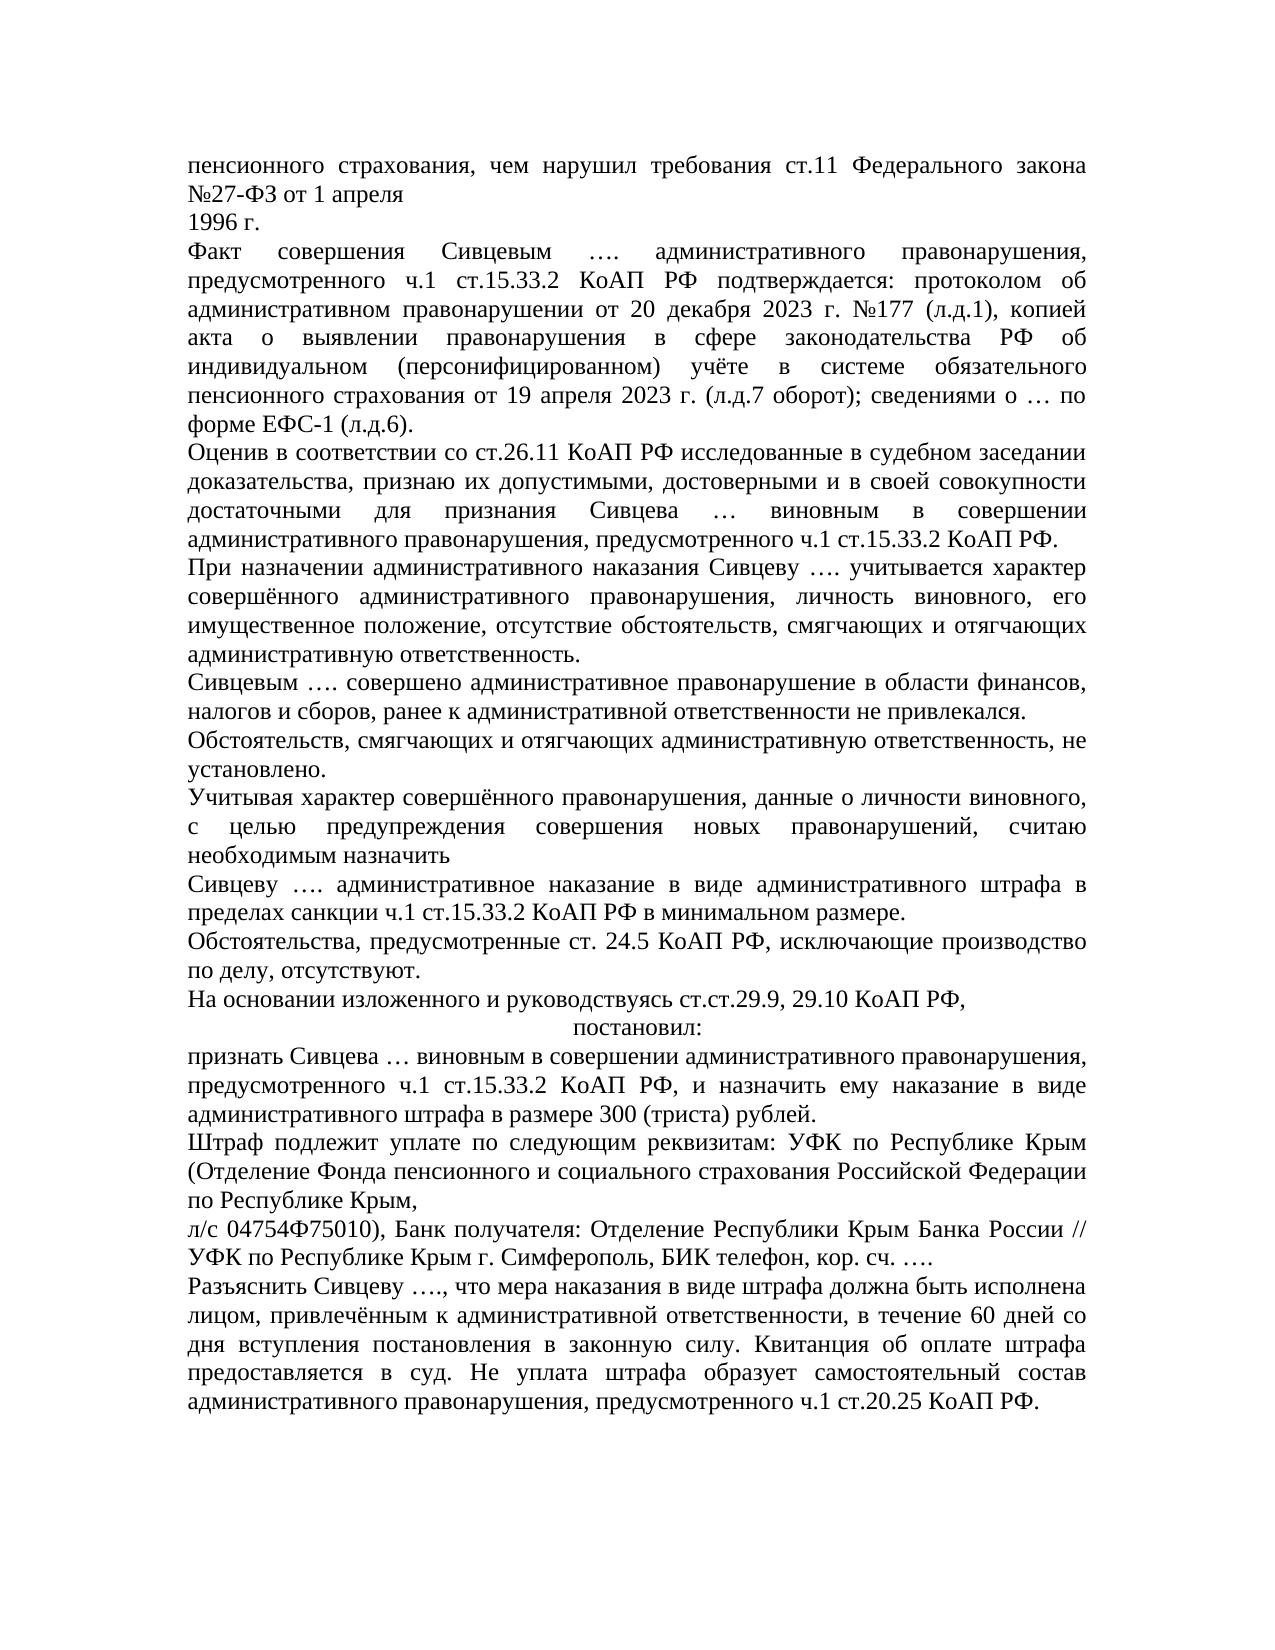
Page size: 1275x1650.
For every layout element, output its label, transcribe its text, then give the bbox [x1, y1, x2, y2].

text Оценив в соответствии со ст.26.11 КоАП РФ исследованные в судебном заседании доказательства, признаю их допустимыми, достоверными и в своей совокупности достаточными для признания Сивцева … виновным в совершении административного правонарушения, предусмотренного ч.1 ст.15.33.2 КоАП РФ. [187, 437, 1087, 552]
text Сивцеву …. административное наказание в виде административного штрафа в пределах санкции ч.1 ст.15.33.2 КоАП РФ в минимальном размере. [187, 869, 1087, 926]
text л/с 04754Ф75010), Банк получателя: Отделение Республики Крым Банка России // УФК по Республике Крым г. Симферополь, БИК телефон, кор. сч. …. [187, 1214, 1087, 1271]
text постановил: [187, 1012, 1087, 1041]
text При назначении административного наказания Сивцеву …. учитывается характер совершённого административного правонарушения, личность виновного, его имущественное положение, отсутствие обстоятельств, смягчающих и отягчающих административную ответственность. [187, 552, 1087, 667]
text Обстоятельства, предусмотренные ст. 24.5 КоАП РФ, исключающие производство по делу, отсутствуют. [187, 926, 1087, 984]
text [187, 150, 1087, 207]
text Учитывая характер совершённого правонарушения, данные о личности виновного, с целью предупреждения совершения новых правонарушений, считаю необходимым назначить [187, 782, 1087, 869]
text На основании изложенного и руководствуясь ст.ст.29.9, 29.10 КоАП РФ, [187, 984, 1087, 1012]
text Факт совершения Сивцевым …. административного правонарушения, предусмотренного ч.1 ст.15.33.2 КоАП РФ подтверждается: протоколом об административном правонарушении от 20 декабря 2023 г. №177 (л.д.1), копией акта о выявлении правонарушения в сфере законодательства РФ об индивидуальном (персонифицированном) учёте в системе обязательного пенсионного страхования от 19 апреля 2023 г. (л.д.7 оборот); сведениями о … по форме ЕФС-1 (л.д.6). [187, 236, 1087, 437]
text Штраф подлежит уплате по следующим реквизитам: УФК по Республике Крым (Отделение Фонда пенсионного и социального страхования Российской Федерации по Республике Крым, [187, 1127, 1087, 1214]
text Сивцевым …. совершено административное правонарушение в области финансов, налогов и сборов, ранее к административной ответственности не привлекался. [187, 667, 1087, 725]
text признать Сивцева … виновным в совершении административного правонарушения, предусмотренного ч.1 ст.15.33.2 КоАП РФ, и назначить ему наказание в виде административного штрафа в размере 300 (триста) рублей. [187, 1041, 1087, 1127]
text 1996 г. [187, 207, 1087, 236]
text Разъяснить Сивцеву …., что мера наказания в виде штрафа должна быть исполнена лицом, привлечённым к административной ответственности, в течение 60 дней со дня вступления постановления в законную силу. Квитанция об оплате штрафа предоставляется в суд. Не уплата штрафа образует самостоятельный состав административного правонарушения, предусмотренного ч.1 ст.20.25 КоАП РФ. [187, 1271, 1087, 1415]
text Обстоятельств, смягчающих и отягчающих административную ответственность, не установлено. [187, 725, 1087, 782]
